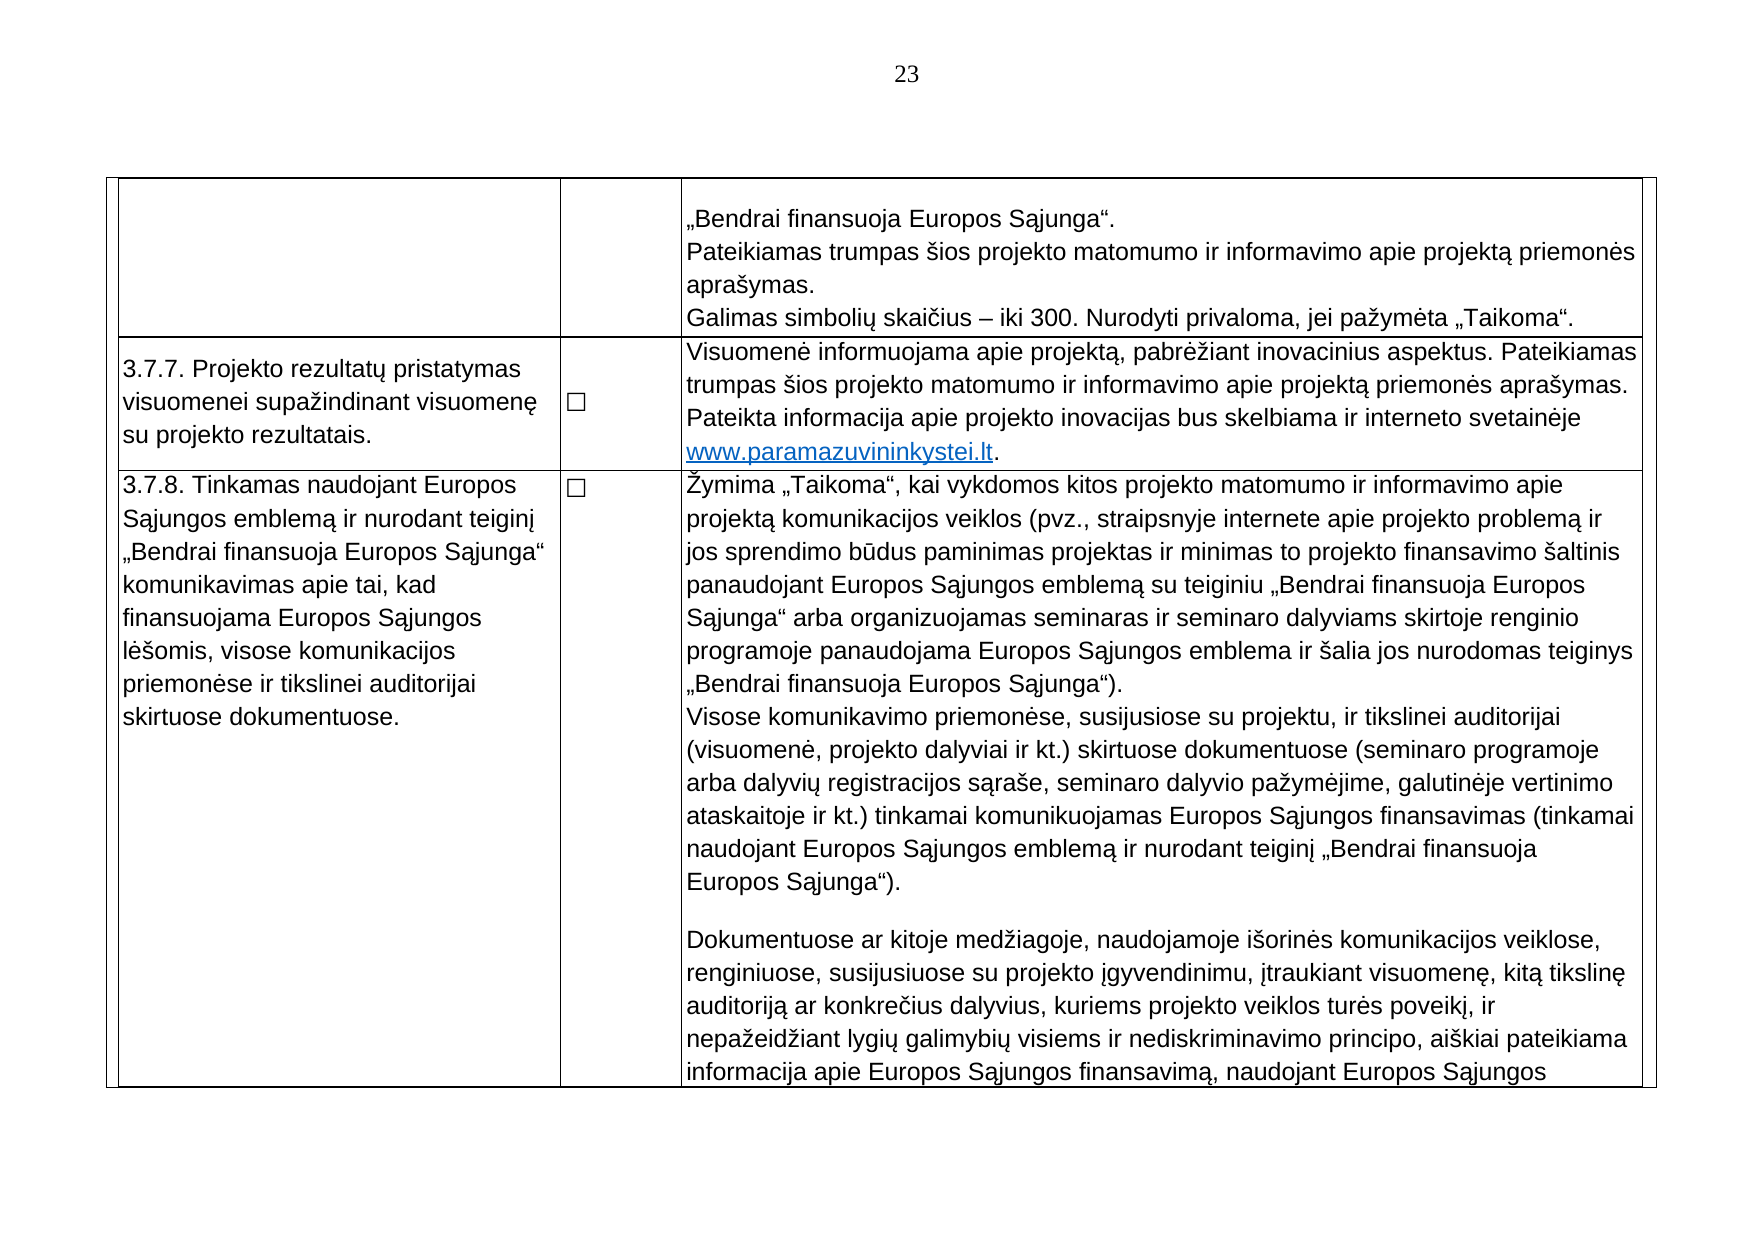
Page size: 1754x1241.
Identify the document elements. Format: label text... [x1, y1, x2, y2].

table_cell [561, 471, 681, 1086]
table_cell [682, 179, 1642, 336]
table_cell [119, 179, 560, 336]
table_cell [119, 471, 560, 1086]
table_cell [561, 179, 681, 336]
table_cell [1643, 178, 1656, 1087]
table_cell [682, 471, 1642, 1086]
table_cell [107, 178, 118, 1087]
